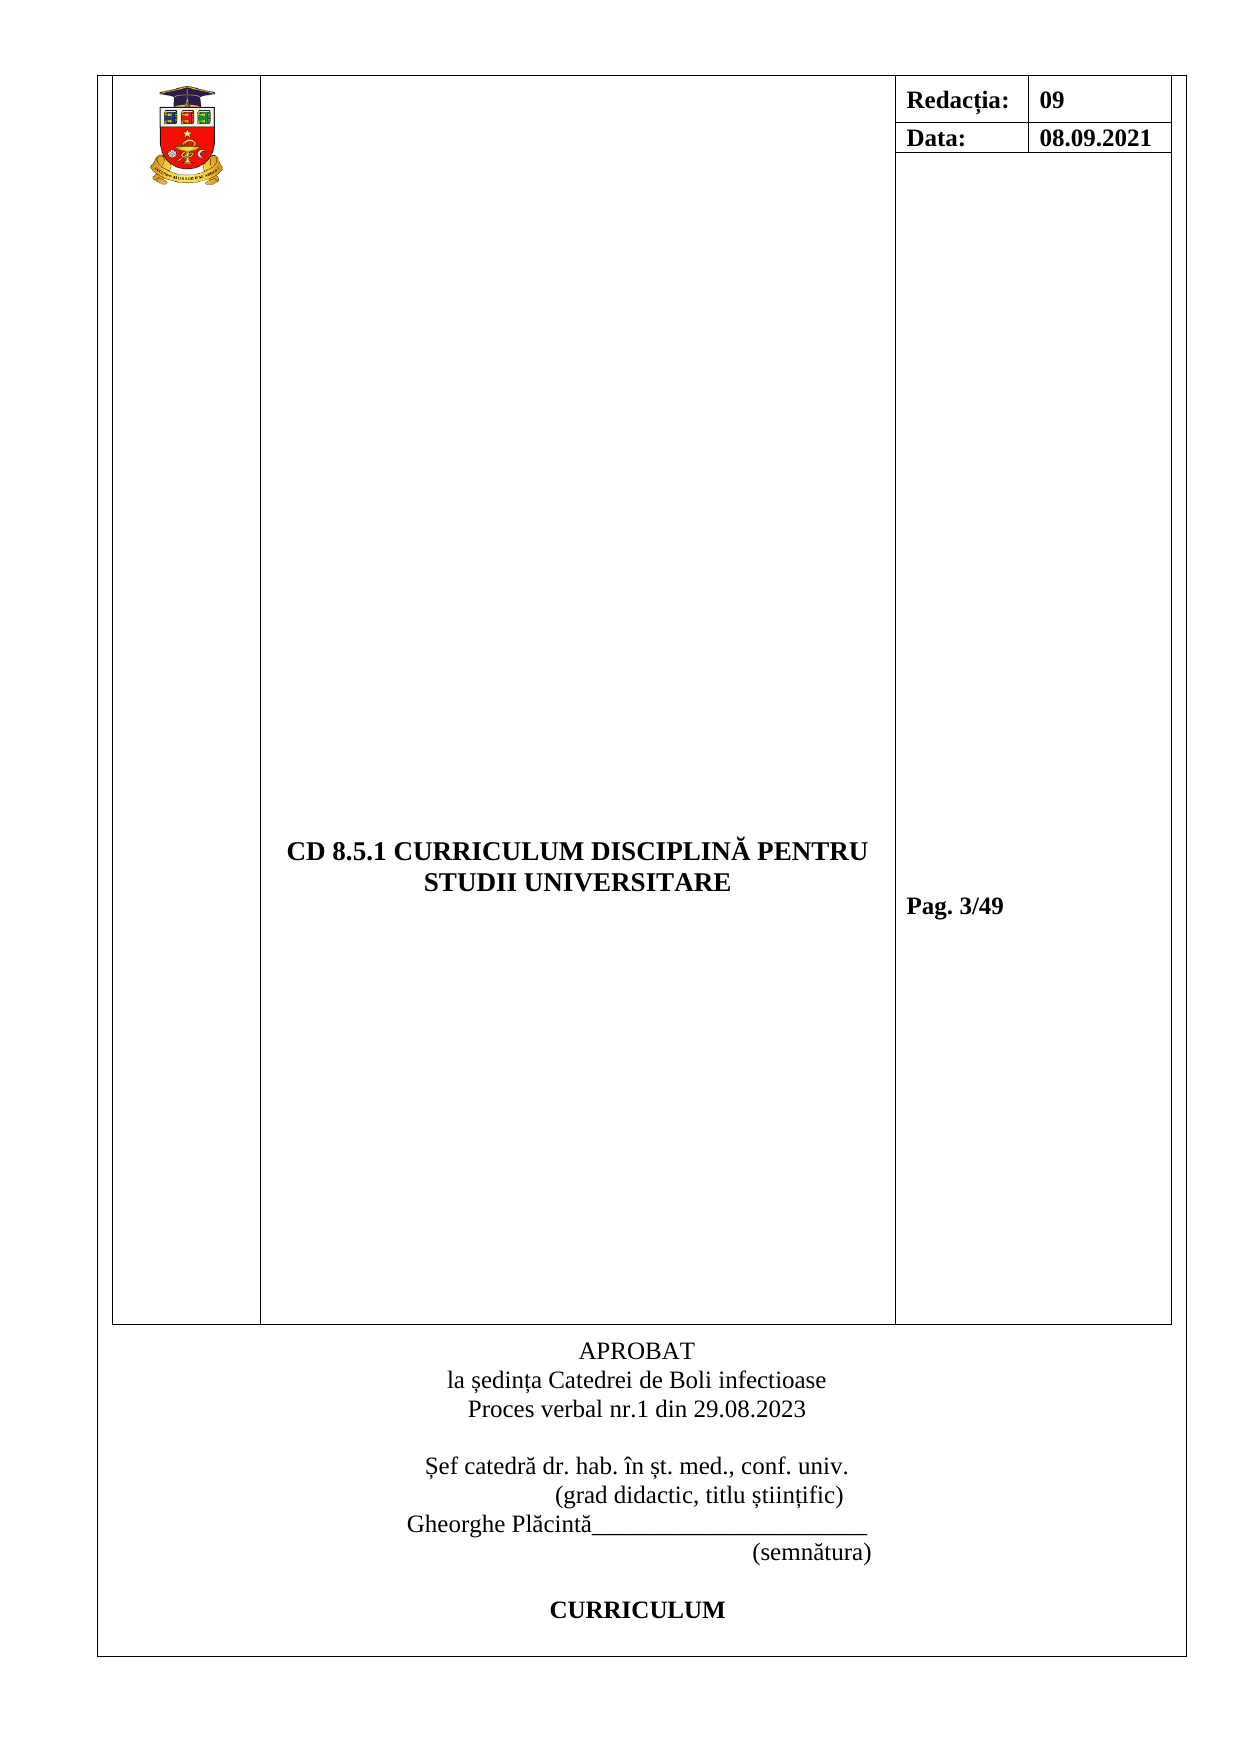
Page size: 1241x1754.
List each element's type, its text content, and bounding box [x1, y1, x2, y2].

table_cell APROBAT la ședința Catedrei de Boli infectioase Proces verbal nr.1 din 29.08.2023 Șef catedră dr. hab. în șt. med., conf. univ. (grad didactic, titlu științific) Gheorghe Plăcintă______________________ (semnătura) [319, 1325, 954, 1595]
text CURRICULUM [112, 1595, 1162, 1624]
picture [140, 86, 236, 185]
